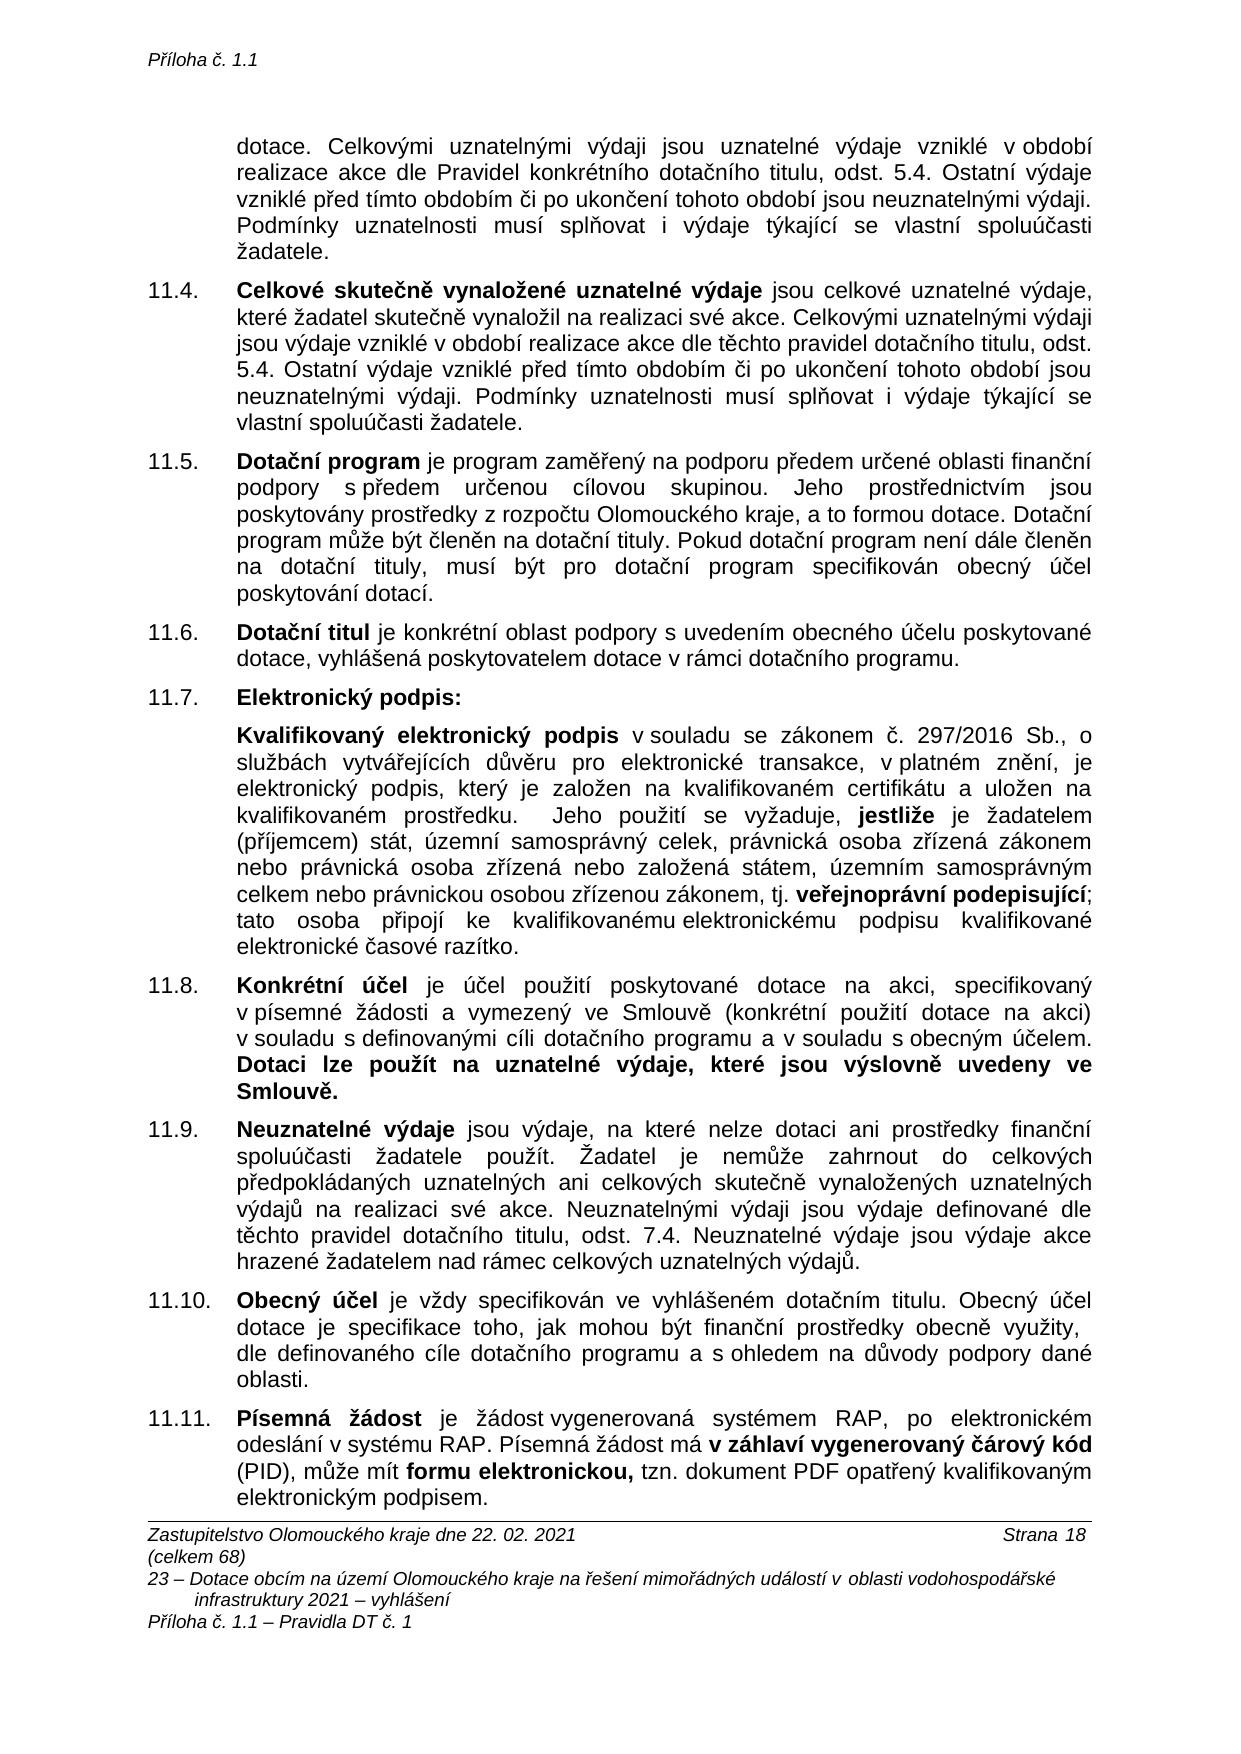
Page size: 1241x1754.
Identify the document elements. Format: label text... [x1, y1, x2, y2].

list Celkové skutečně vynaložené uznatelné výdaje jsou celkové uznatelné výdaje, které žadatel skutečně vynaložil na realizaci své akce. Celkovými uznatelnými výdaji jsou výdaje vzniklé v období realizace akce dle těchto pravidel dotačního titulu, odst. 5.4. Ostatní výdaje vzniklé před tímto obdobím či po ukončení tohoto období jsou neuznatelnými výdaji. Podmínky uznatelnosti musí splňovat i výdaje týkající se vlastní spoluúčasti žadatele. [148, 277, 1092, 435]
list Dotační titul je konkrétní oblast podpory s uvedením obecného účelu poskytované dotace, vyhlášená poskytovatelem dotace v rámci dotačního programu. [148, 618, 1092, 671]
list Obecný účel je vždy specifikován ve vyhlášeném dotačním titulu. Obecný účel dotace je specifikace toho, jak mohou být finanční prostředky obecně využity, dle definovaného cíle dotačního programu a s ohledem na důvody podpory dané oblasti. [148, 1287, 1092, 1392]
list Elektronický podpis: [148, 684, 1092, 710]
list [148, 133, 1092, 265]
list Dotační program je program zaměřený na podporu předem určené oblasti finanční podpory s předem určenou cílovou skupinou. Jeho prostřednictvím jsou poskytovány prostředky z rozpočtu Olomouckého kraje, a to formou dotace. Dotační program může být členěn na dotační tituly. Pokud dotační program není dále členěn na dotační tituly, musí být pro dotační program specifikován obecný účel poskytování dotací. [148, 448, 1092, 606]
text Kvalifikovaný elektronický podpis v souladu se zákonem č. 297/2016 Sb., o službách vytvářejících důvěru pro elektronické transakce, v platném znění, je elektronický podpis, který je založen na kvalifikovaném certifikátu a uložen na kvalifikovaném prostředku. Jeho použití se vyžaduje, jestliže je žadatelem (příjemcem) stát, územní samosprávný celek, právnická osoba zřízená zákonem nebo právnická osoba zřízená nebo založená státem, územním samosprávným celkem nebo právnickou osobou zřízenou zákonem, tj. veřejnoprávní podepisující; tato osoba připojí ke kvalifikovanému elektronickému podpisu kvalifikované elektronické časové razítko. [236, 722, 1092, 960]
list Neuznatelné výdaje jsou výdaje, na které nelze dotaci ani prostředky finanční spoluúčasti žadatele použít. Žadatel je nemůže zahrnout do celkových předpokládaných uznatelných ani celkových skutečně vynaložených uznatelných výdajů na realizaci své akce. Neuznatelnými výdaji jsou výdaje definované dle těchto pravidel dotačního titulu, odst. 7.4. Neuznatelné výdaje jsou výdaje akce hrazené žadatelem nad rámec celkových uznatelných výdajů. [148, 1116, 1092, 1274]
list Konkrétní účel je účel použití poskytované dotace na akci, specifikovaný v písemné žádosti a vymezený ve Smlouvě (konkrétní použití dotace na akci) v souladu s definovanými cíli dotačního programu a v souladu s obecným účelem. Dotaci lze použít na uznatelné výdaje, které jsou výslovně uvedeny ve Smlouvě. [148, 972, 1092, 1104]
list Písemná žádost je žádost vygenerovaná systémem RAP, po elektronickém odeslání v systému RAP. Písemná žádost má v záhlaví vygenerovaný čárový kód (PID), může mít formu elektronickou, tzn. dokument PDF opatřený kvalifikovaným elektronickým podpisem. [148, 1405, 1092, 1510]
